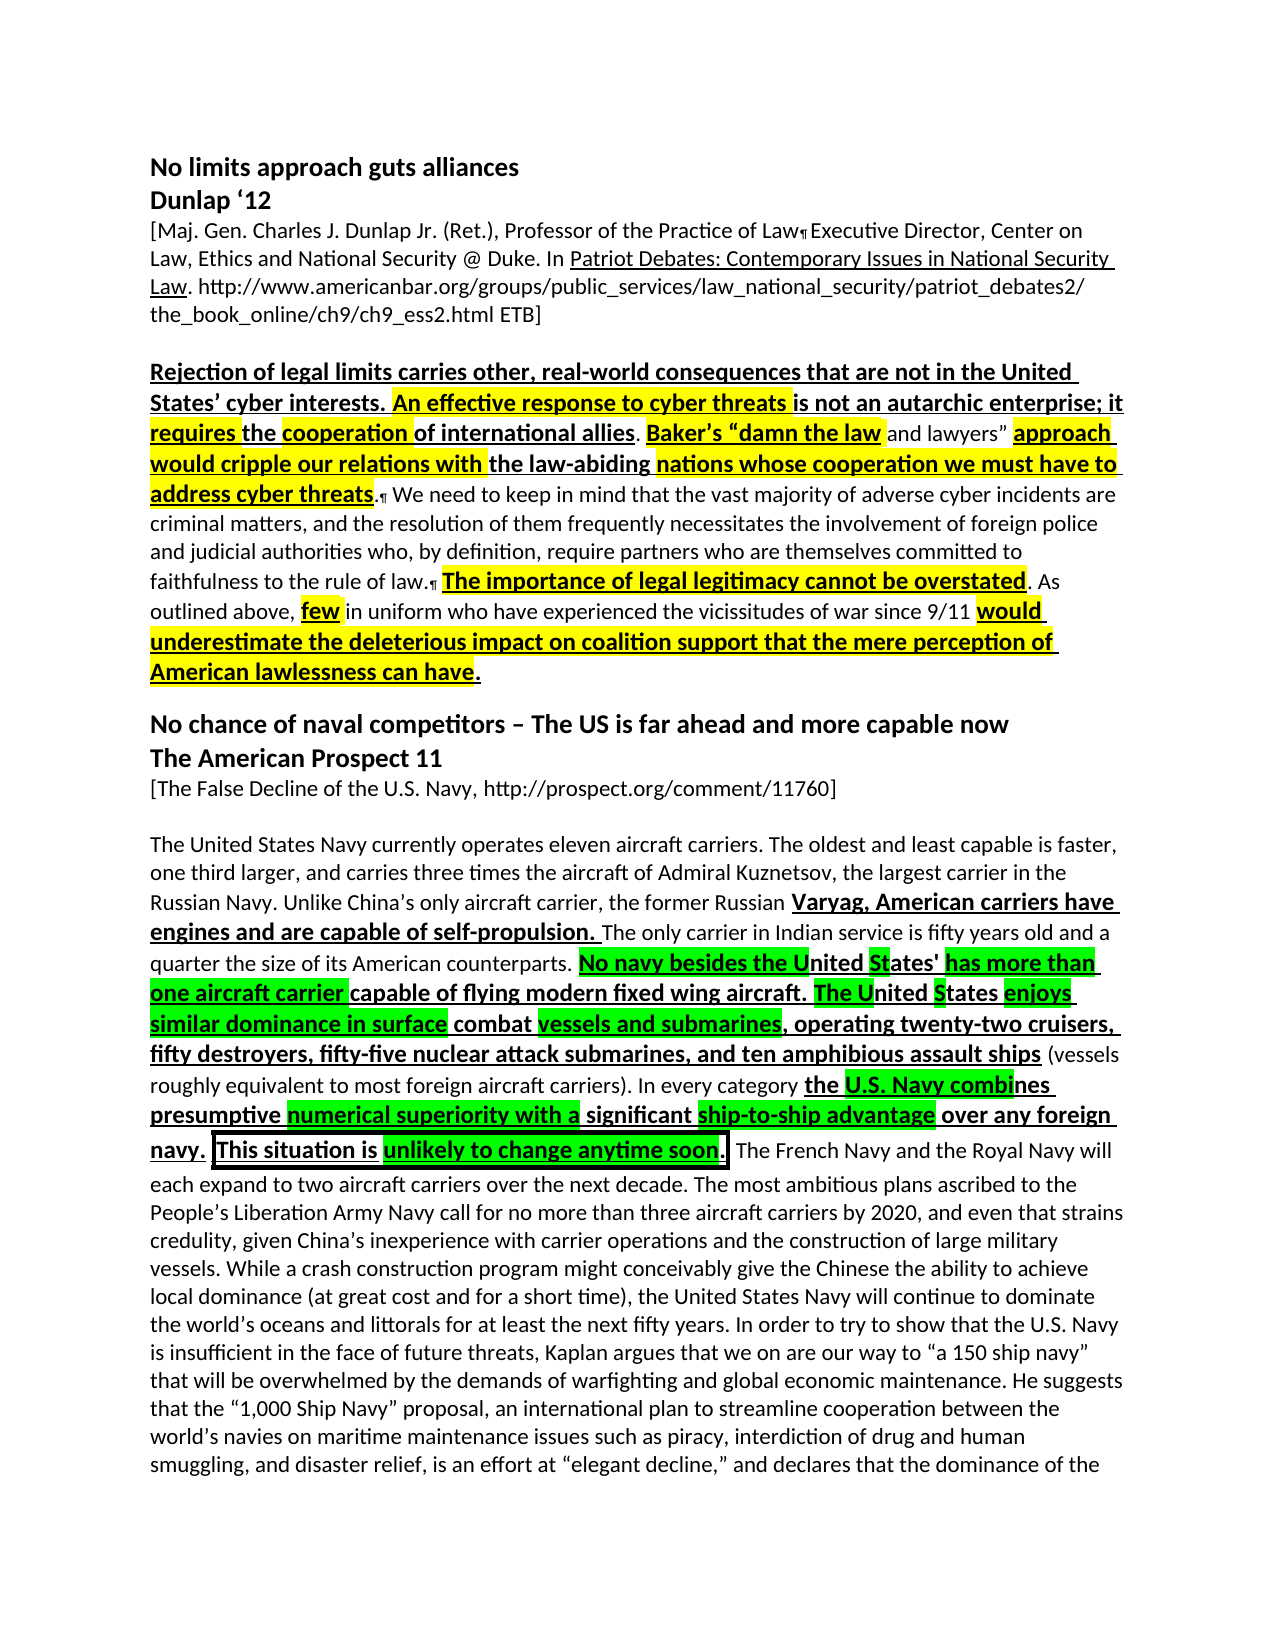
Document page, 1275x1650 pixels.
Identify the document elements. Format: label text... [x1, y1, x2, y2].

text [Maj. Gen. Charles J. Dunlap Jr. (Ret.), Professor of the Practice of Law¶ Executive Director, Center on Law, Ethics and National Security @ Duke. In Patriot Debates: Contemporary Issues in National Security Law. http://www.americanbar.org/groups/public_services/law_national_security/patriot_debates2/the_book_online/ch9/ch9_ess2.html ETB] [150, 216, 1125, 328]
text [The False Decline of the U.S. Navy, http://prospect.org/comment/11760] [150, 774, 1125, 802]
subtitle No chance of naval competitors – The US is far ahead and more capable now [150, 708, 1125, 741]
subtitle No limits approach guts alliances [150, 150, 1125, 183]
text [150, 830, 1125, 1478]
text Dunlap ‘12 [150, 183, 1125, 216]
text Rejection of legal limits carries other, real-world consequences that are not in the United States’ cyber interests. An effective response to cyber threats is not an autarchic enterprise; it requires the cooperation of international allies. Baker’s “damn the law and lawyers” approach would cripple our relations with the law-abiding nations whose cooperation we must have to address cyber threats.¶ We need to keep in mind that the vast majority of adverse cyber incidents are criminal matters, and the resolution of them frequently necessitates the involvement of foreign police and judicial authorities who, by definition, require partners who are themselves committed to faithfulness to the rule of law.¶ The importance of legal legitimacy cannot be overstated. As outlined above, few in uniform who have experienced the vicissitudes of war since 9/11 would underestimate the deleterious impact on coalition support that the mere perception of American lawlessness can have. [150, 356, 1125, 687]
text The American Prospect 11 [150, 741, 1125, 774]
